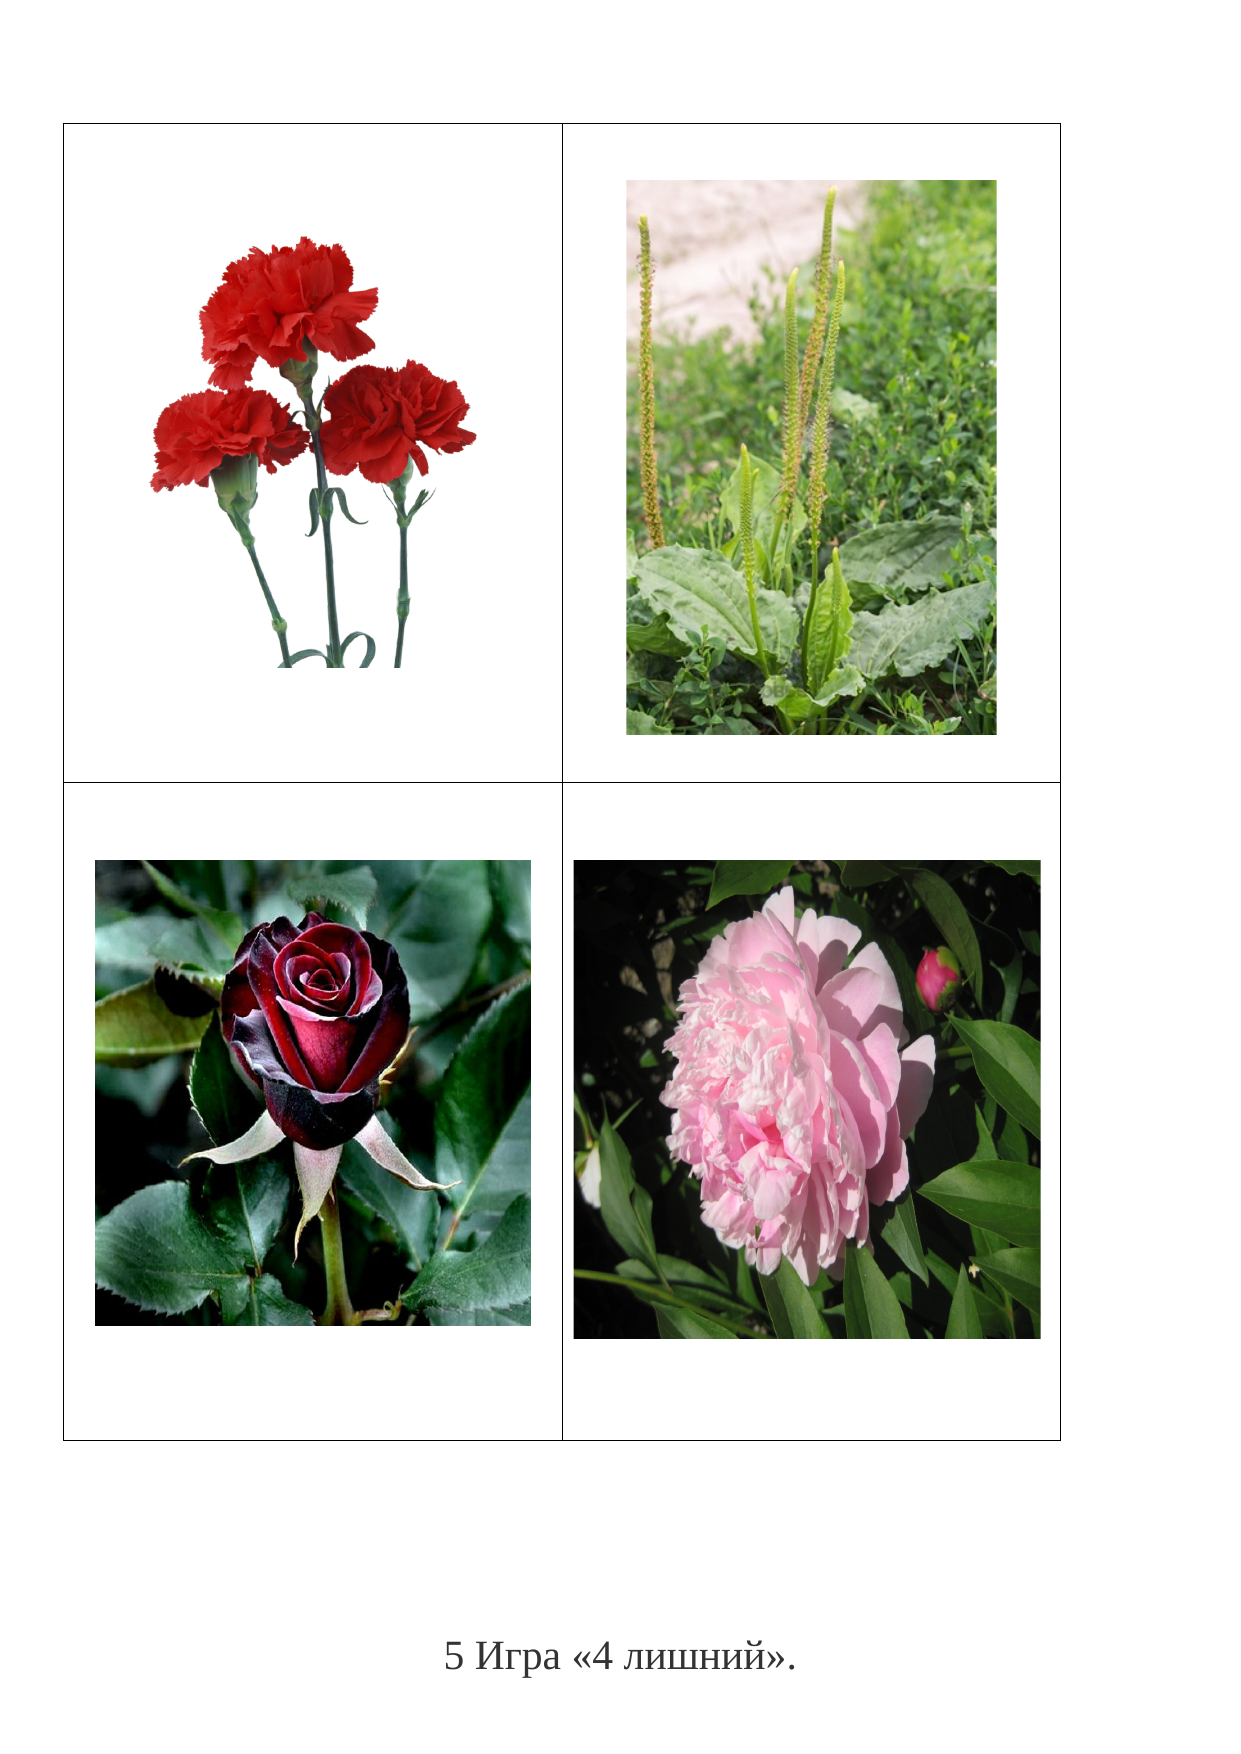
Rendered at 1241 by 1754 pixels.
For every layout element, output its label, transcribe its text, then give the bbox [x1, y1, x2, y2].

table_header [64, 124, 562, 782]
picture [573, 860, 1041, 1339]
table_header [563, 124, 1060, 782]
picture [149, 236, 477, 668]
picture [626, 180, 997, 735]
picture [95, 860, 531, 1326]
table_cell [563, 783, 1060, 1440]
table_cell [64, 783, 562, 1440]
text 5 Игра «4 лишний». [75, 1630, 1165, 1678]
